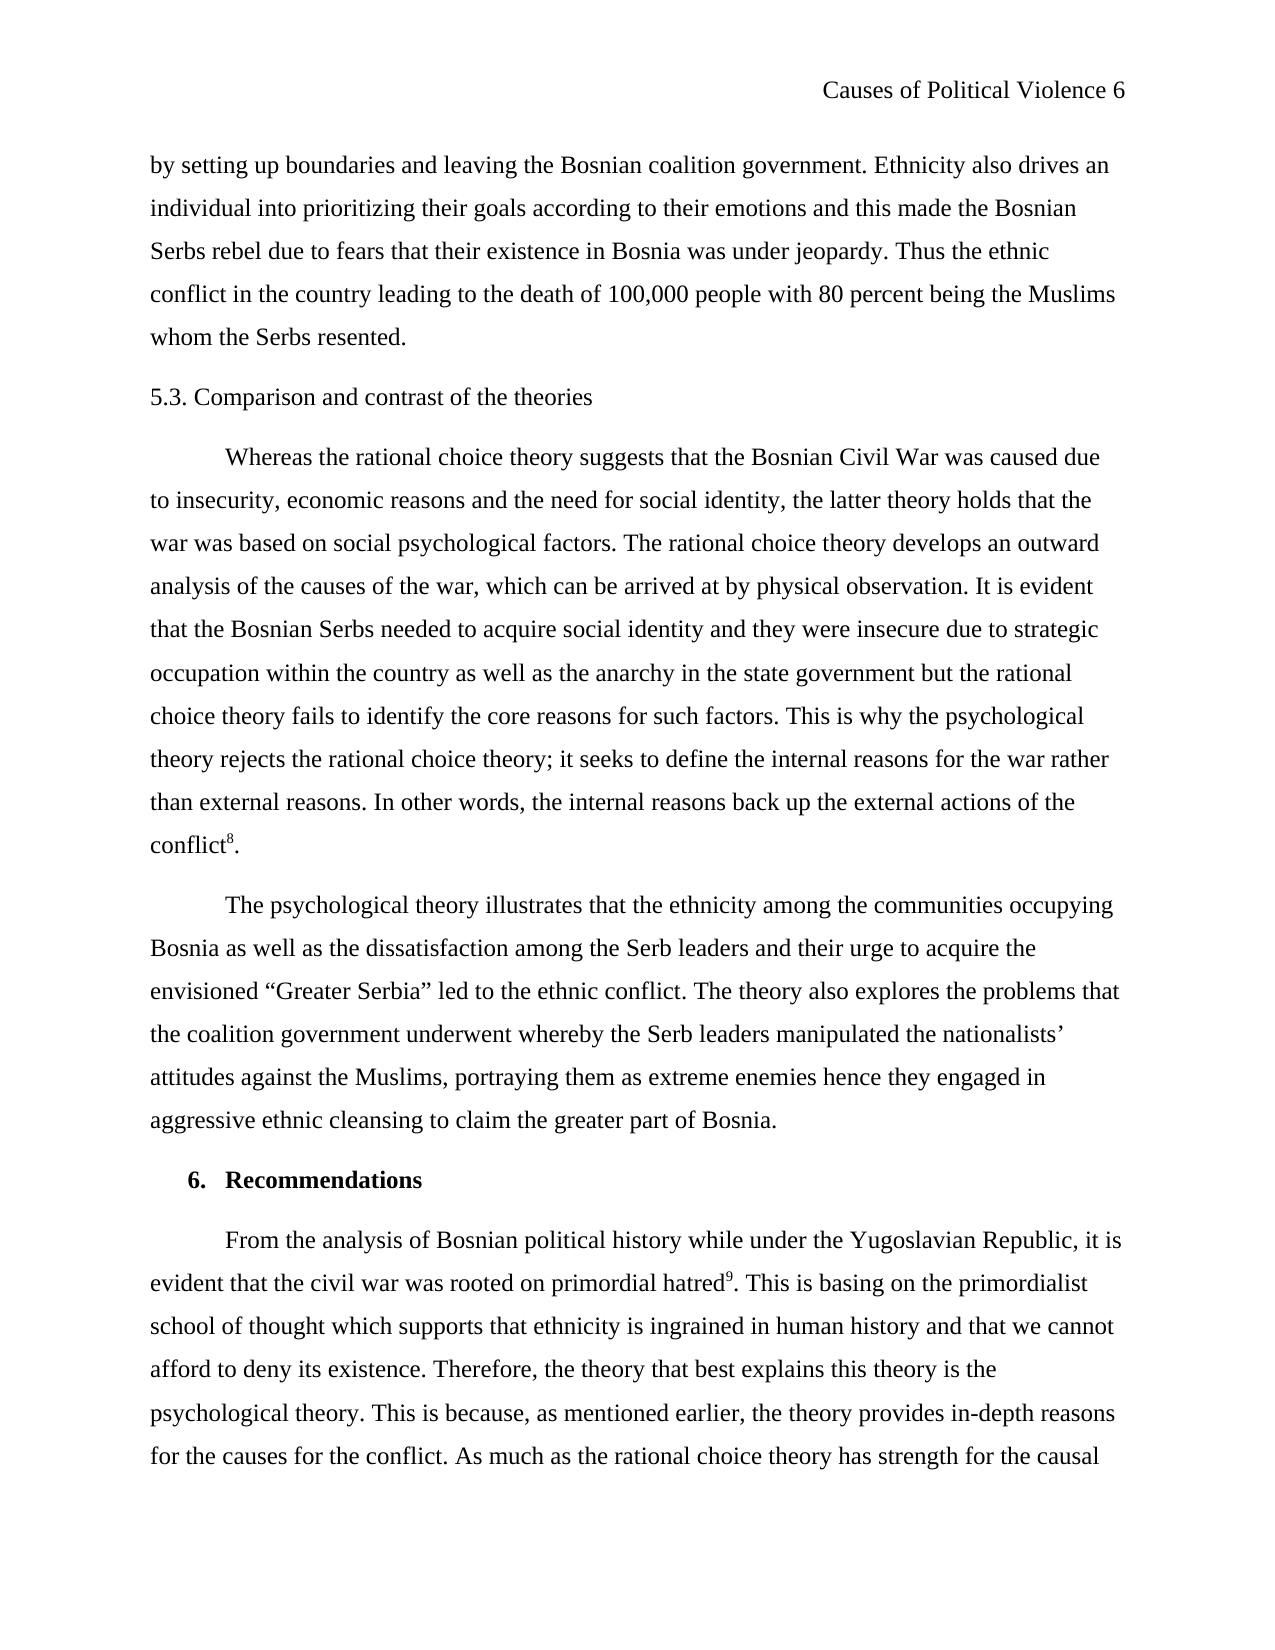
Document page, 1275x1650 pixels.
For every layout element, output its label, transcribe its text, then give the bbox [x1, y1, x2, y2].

text The psychological theory illustrates that the ethnicity among the communities occupying Bosnia as well as the dissatisfaction among the Serb leaders and their urge to acquire the envisioned “Greater Serbia” led to the ethnic conflict. The theory also explores the problems that the coalition government underwent whereby the Serb leaders manipulated the nationalists’ attitudes against the Muslims, portraying them as extreme enemies hence they engaged in aggressive ethnic cleansing to claim the greater part of Bosnia. [150, 890, 1125, 1134]
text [150, 1225, 1125, 1469]
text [150, 150, 1125, 351]
text 5.3. Comparison and contrast of the theories [150, 382, 1125, 411]
list Recommendations [187, 1165, 1125, 1194]
text Whereas the rational choice theory suggests that the Bosnian Civil War was caused due to insecurity, economic reasons and the need for social identity, the latter theory holds that the war was based on social psychological factors. The rational choice theory develops an outward analysis of the causes of the war, which can be arrived at by physical observation. It is evident that the Bosnian Serbs needed to acquire social identity and they were insecure due to strategic occupation within the country as well as the anarchy in the state government but the rational choice theory fails to identify the core reasons for such factors. This is why the psychological theory rejects the rational choice theory; it seeks to define the internal reasons for the war rather than external reasons. In other words, the internal reasons back up the external actions of the conflict8. [150, 442, 1125, 859]
